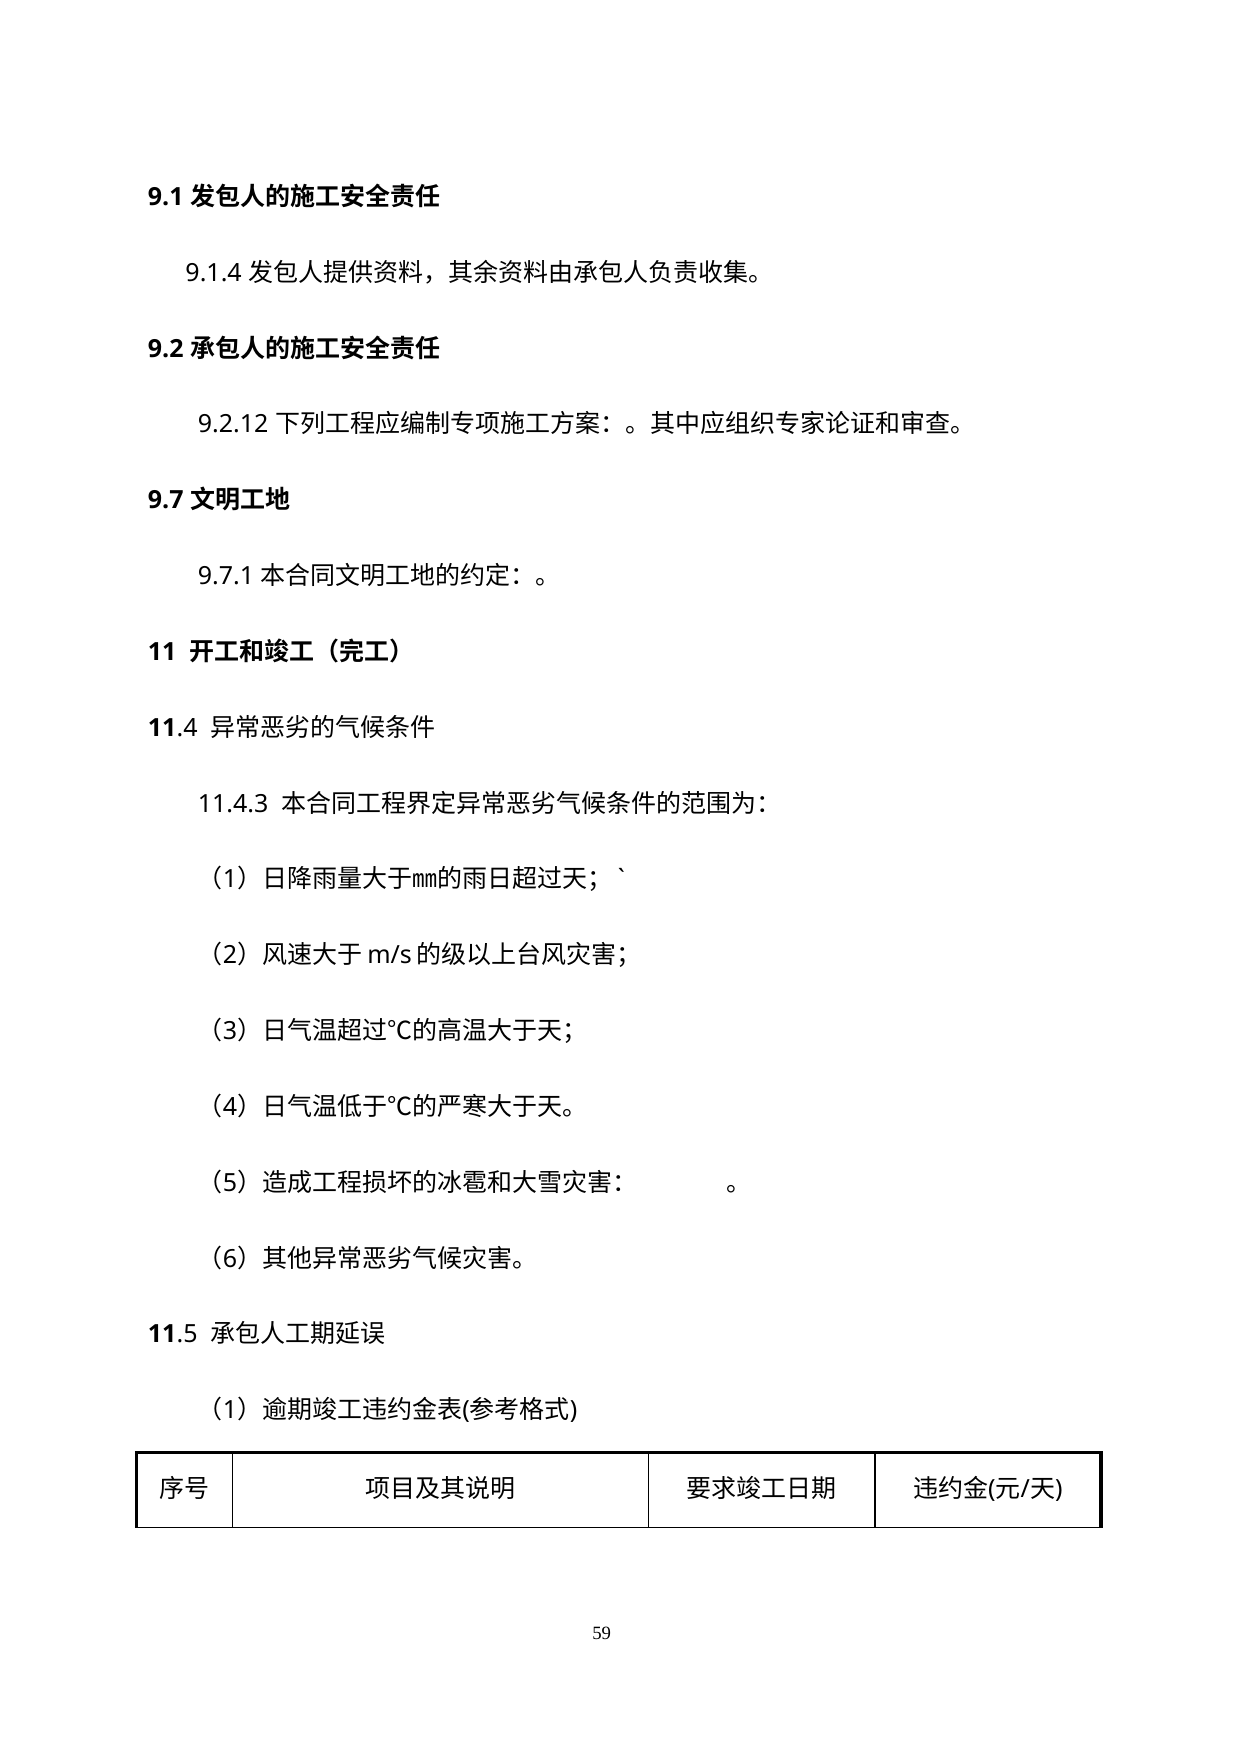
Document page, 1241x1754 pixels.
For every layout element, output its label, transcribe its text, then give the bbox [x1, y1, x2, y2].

text 9.1 发包人的施工安全责任 [148, 162, 1092, 227]
text （3）日气温超过℃的高温大于天； [148, 996, 1067, 1061]
text （5）造成工程损坏的冰雹和大雪灾害： 。 [148, 1148, 1067, 1213]
text 9.1.4 发包人提供资料，其余资料由承包人负责收集。 [148, 238, 1067, 303]
text （2）风速大于m/s的级以上台风灾害； [148, 920, 1067, 985]
text 9.2 承包人的施工安全责任 [148, 314, 1092, 379]
text 11 开工和竣工（完工） [148, 617, 1092, 682]
text 11.4.3 本合同工程界定异常恶劣气候条件的范围为： [148, 769, 1067, 834]
text 11.4 异常恶劣的气候条件 [148, 693, 1092, 758]
text （6）其他异常恶劣气候灾害。 [148, 1224, 1067, 1289]
text 9.7.1 本合同文明工地的约定：。 [148, 541, 1067, 606]
text 11.5 承包人工期延误 [148, 1299, 1092, 1364]
text 9.7 文明工地 [148, 465, 1092, 530]
text （1）逾期竣工违约金表(参考格式) [148, 1375, 1067, 1440]
table_header 违约金(元/天) [876, 1454, 1099, 1527]
text （4）日气温低于℃的严寒大于天。 [148, 1072, 1067, 1137]
table_header 项目及其说明 [233, 1454, 648, 1527]
table_header 要求竣工日期 [649, 1454, 874, 1527]
table_header 序号 [138, 1454, 232, 1527]
text （1）日降雨量大于㎜的雨日超过天； ` [148, 844, 1067, 909]
text 9.2.12 下列工程应编制专项施工方案：。其中应组织专家论证和审查。 [148, 389, 1067, 454]
